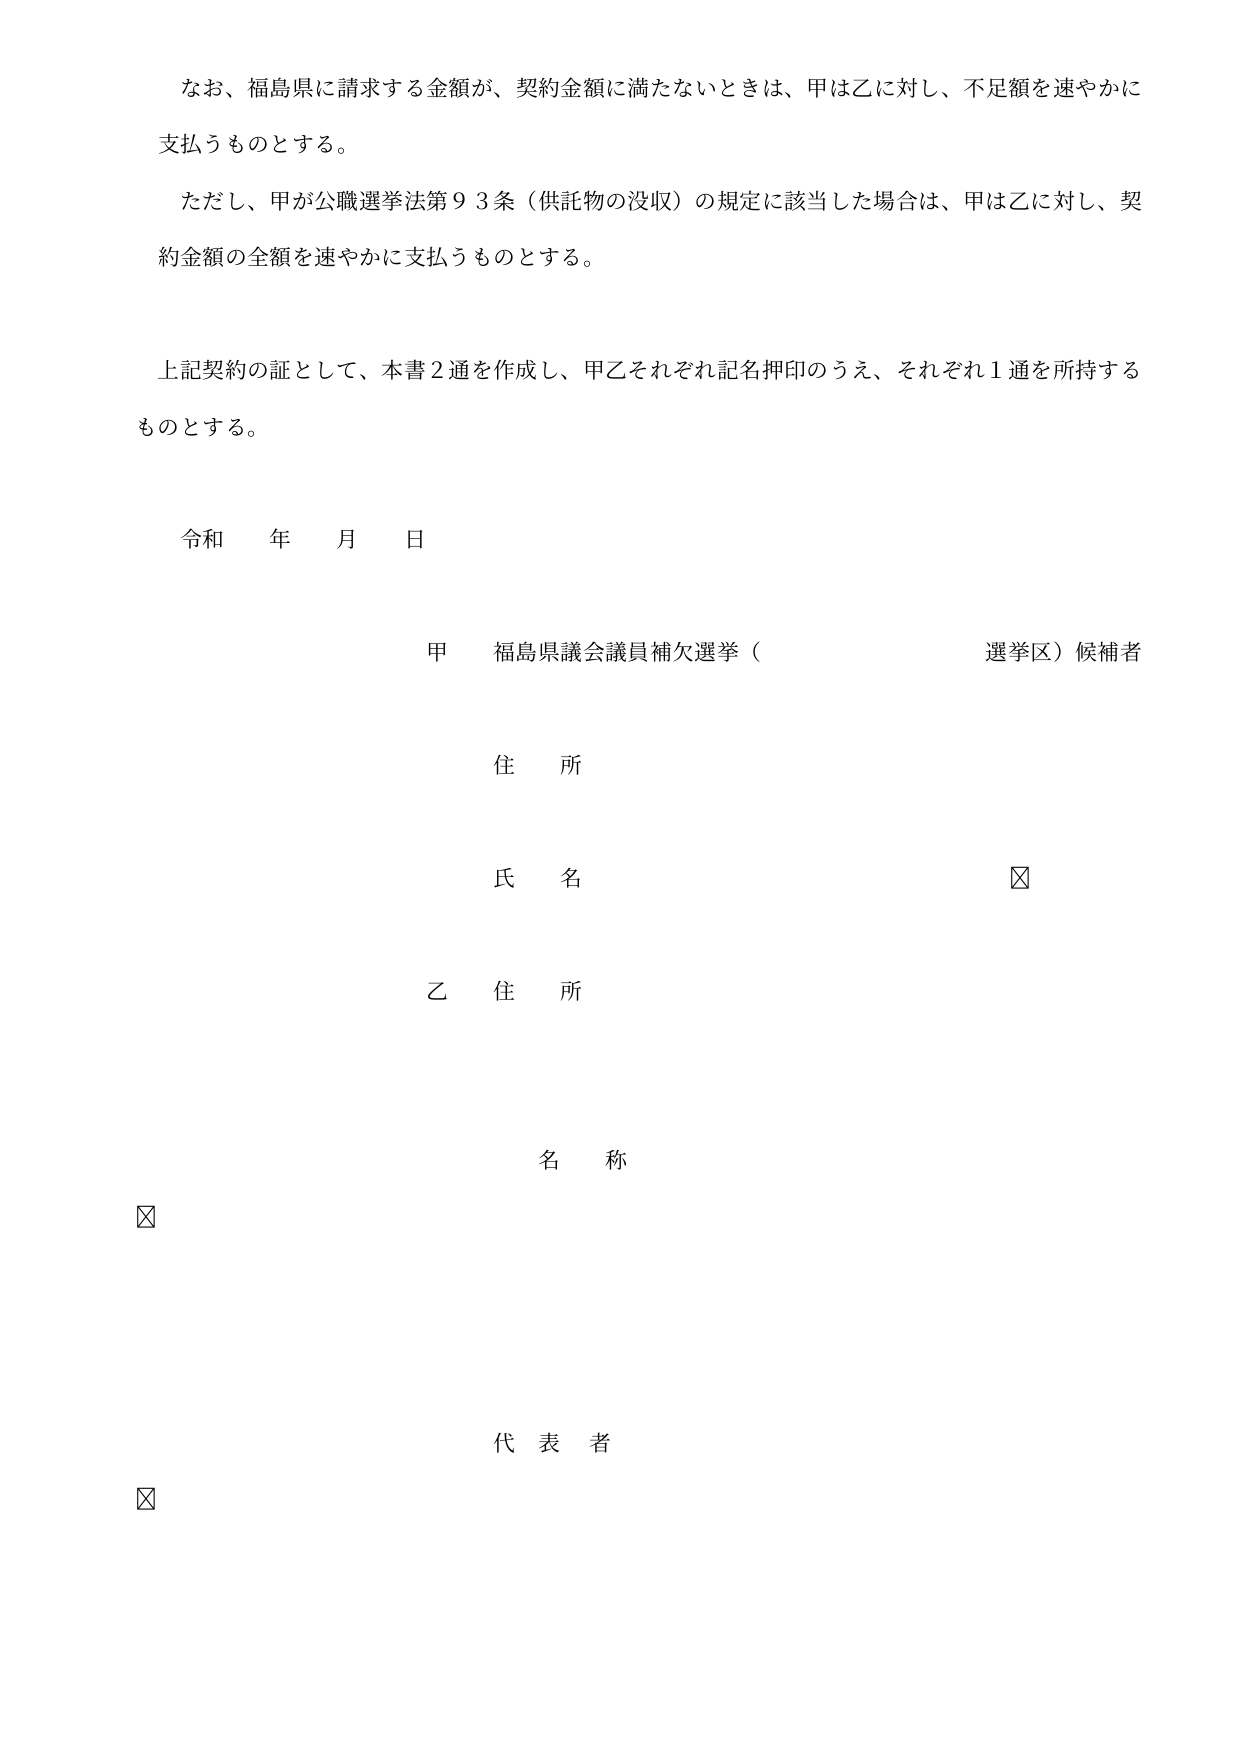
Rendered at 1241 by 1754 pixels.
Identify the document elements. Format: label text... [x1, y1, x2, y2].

text 住 所 [135, 736, 1143, 792]
text 上記契約の証として、本書２通を作成し、甲乙それぞれ記名押印のうえ、それぞれ１通を所持するものとする。 [135, 341, 1143, 454]
text 氏 名  [135, 849, 1143, 905]
text ただし、甲が公職選挙法第９３条（供託物の没収）の規定に該当した場合は、甲は乙に対し、契 約金額の全額を速やかに支払うものとする。 [135, 171, 1143, 284]
text 令和 年 月 日 [135, 510, 1143, 567]
text 代表者  [135, 1413, 1143, 1526]
text 乙 住 所 [135, 962, 1143, 1018]
text なお、福島県に請求する金額が、契約金額に満たないときは、甲は乙に対し、不足額を速やかに支払うものとする。 [158, 58, 1143, 171]
text 甲 福島県議会議員補欠選挙（ 選挙区）候補者 [135, 623, 1143, 679]
text 名 称  [135, 1131, 1143, 1244]
